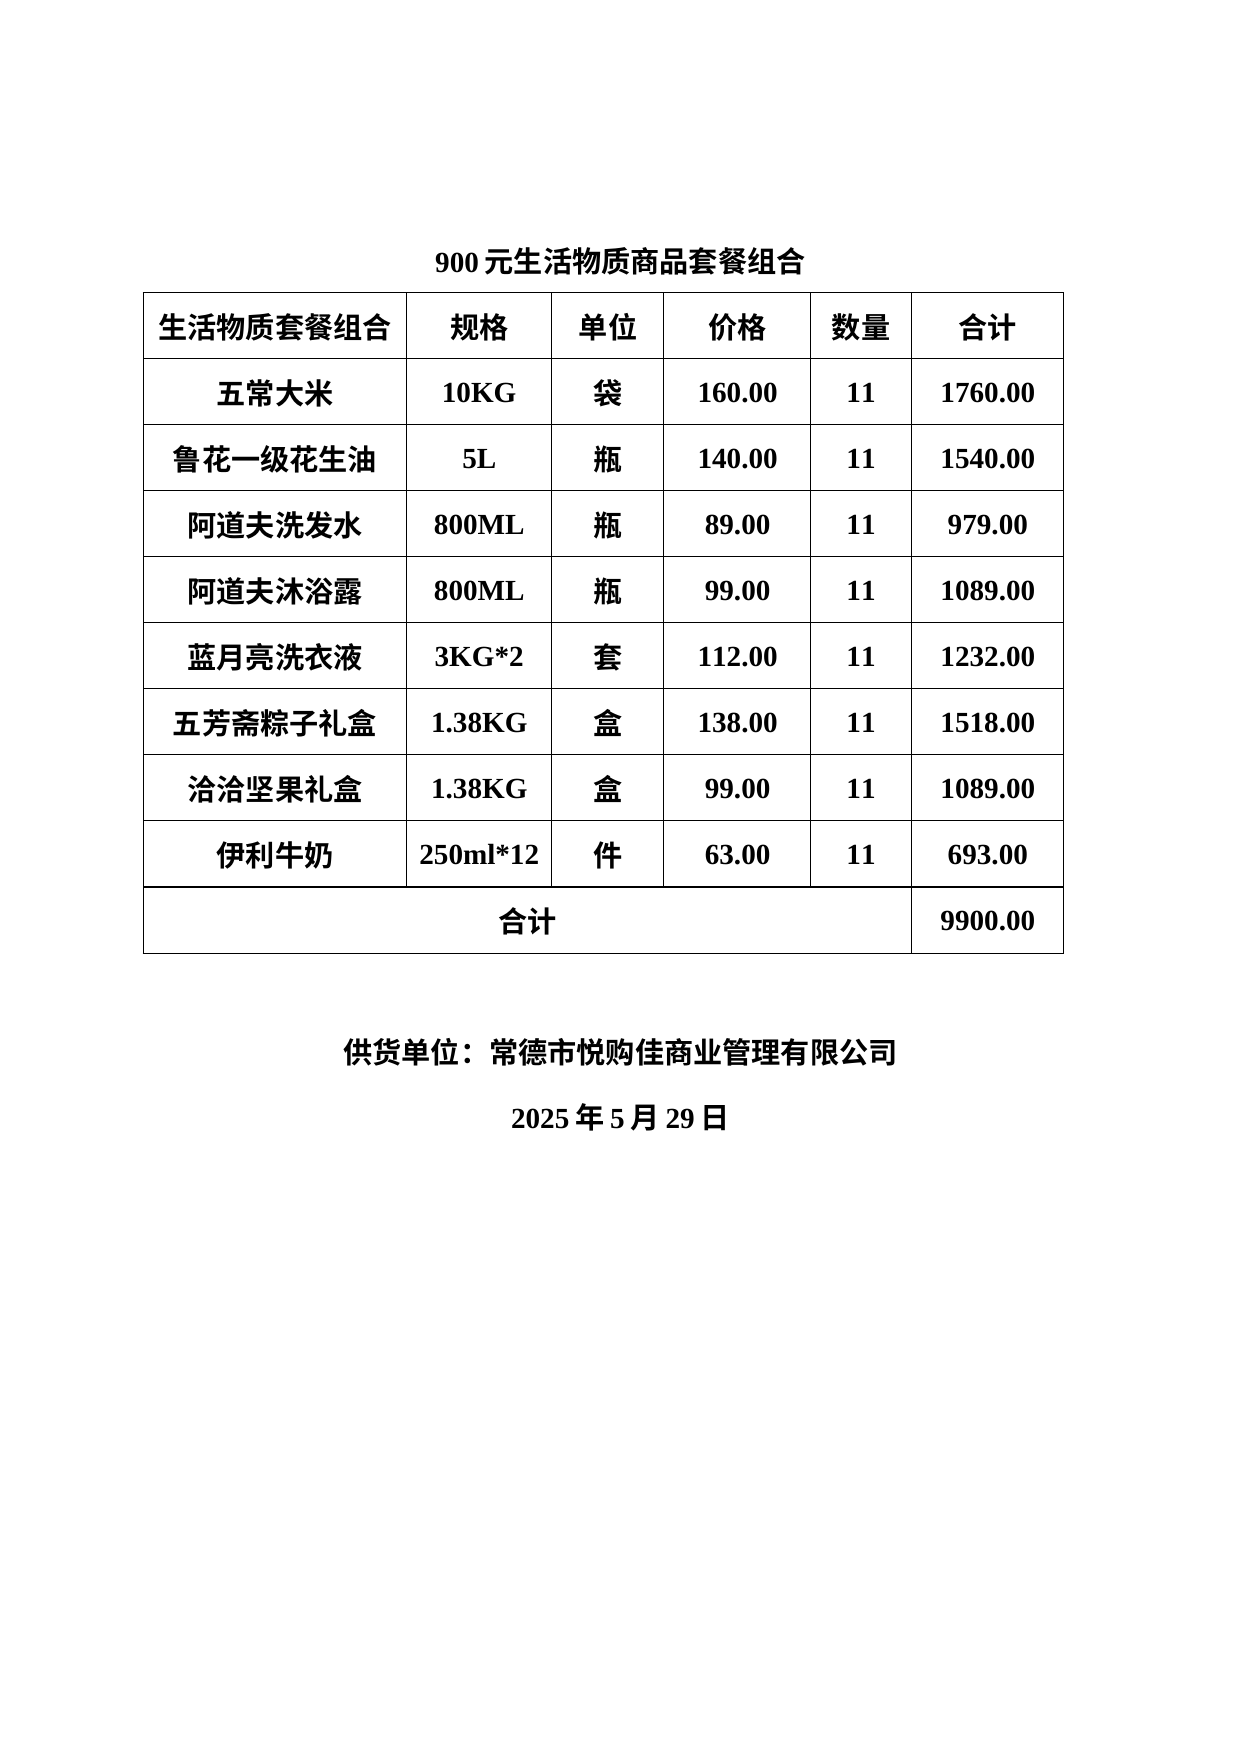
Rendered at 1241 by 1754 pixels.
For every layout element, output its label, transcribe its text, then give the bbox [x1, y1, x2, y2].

table_cell 套 [552, 623, 663, 688]
table_cell 阿道夫洗发水 [144, 491, 406, 556]
table_cell 袋 [552, 359, 663, 424]
table_cell 伊利牛奶 [144, 821, 406, 886]
table_cell 10KG [407, 359, 551, 424]
text 供货单位：常德市悦购佳商业管理有限公司 [187, 1018, 1053, 1083]
table_cell 盒 [552, 755, 663, 820]
table_cell 99.00 [664, 557, 810, 622]
table_cell 11 [811, 689, 911, 754]
table_cell 11 [811, 755, 911, 820]
table_cell 89.00 [664, 491, 810, 556]
table_header 单位 [552, 293, 663, 358]
table_cell 9900.00 [912, 888, 1063, 952]
table_cell 合计 [144, 888, 911, 952]
table_cell 63.00 [664, 821, 810, 886]
table_header 规格 [407, 293, 551, 358]
table_header 数量 [811, 293, 911, 358]
table_cell 11 [811, 821, 911, 886]
table_cell 800ML [407, 491, 551, 556]
table_cell 瓶 [552, 425, 663, 490]
table_cell 1232.00 [912, 623, 1063, 688]
table_cell 11 [811, 557, 911, 622]
table_cell 979.00 [912, 491, 1063, 556]
table_cell 112.00 [664, 623, 810, 688]
table_cell 99.00 [664, 755, 810, 820]
table_cell 蓝月亮洗衣液 [144, 623, 406, 688]
table_cell 1.38KG [407, 755, 551, 820]
table_cell 140.00 [664, 425, 810, 490]
table_cell 800ML [407, 557, 551, 622]
table_cell 件 [552, 821, 663, 886]
text 2025年5月29日 [187, 1083, 1053, 1148]
table_cell 五芳斋粽子礼盒 [144, 689, 406, 754]
table_cell 盒 [552, 689, 663, 754]
table_cell 11 [811, 491, 911, 556]
table_cell 鲁花一级花生油 [144, 425, 406, 490]
table_cell 693.00 [912, 821, 1063, 886]
table_cell 1089.00 [912, 755, 1063, 820]
table_cell 1.38KG [407, 689, 551, 754]
table_cell 11 [811, 623, 911, 688]
table_cell 138.00 [664, 689, 810, 754]
table_header 价格 [664, 293, 810, 358]
table_cell 3KG*2 [407, 623, 551, 688]
table_cell 250ml*12 [407, 821, 551, 886]
table_cell 瓶 [552, 557, 663, 622]
table_cell 阿道夫沐浴露 [144, 557, 406, 622]
table_cell 11 [811, 425, 911, 490]
table_cell 1540.00 [912, 425, 1063, 490]
table_cell 11 [811, 359, 911, 424]
table_cell 160.00 [664, 359, 810, 424]
table_header 生活物质套餐组合 [144, 293, 406, 358]
table_cell 1518.00 [912, 689, 1063, 754]
table_cell 1760.00 [912, 359, 1063, 424]
table_cell 瓶 [552, 491, 663, 556]
table_cell 洽洽坚果礼盒 [144, 755, 406, 820]
table_header 合计 [912, 293, 1063, 358]
table_cell 1089.00 [912, 557, 1063, 622]
table_cell 5L [407, 425, 551, 490]
table_cell 五常大米 [144, 359, 406, 424]
text 900元生活物质商品套餐组合 [187, 227, 1053, 292]
